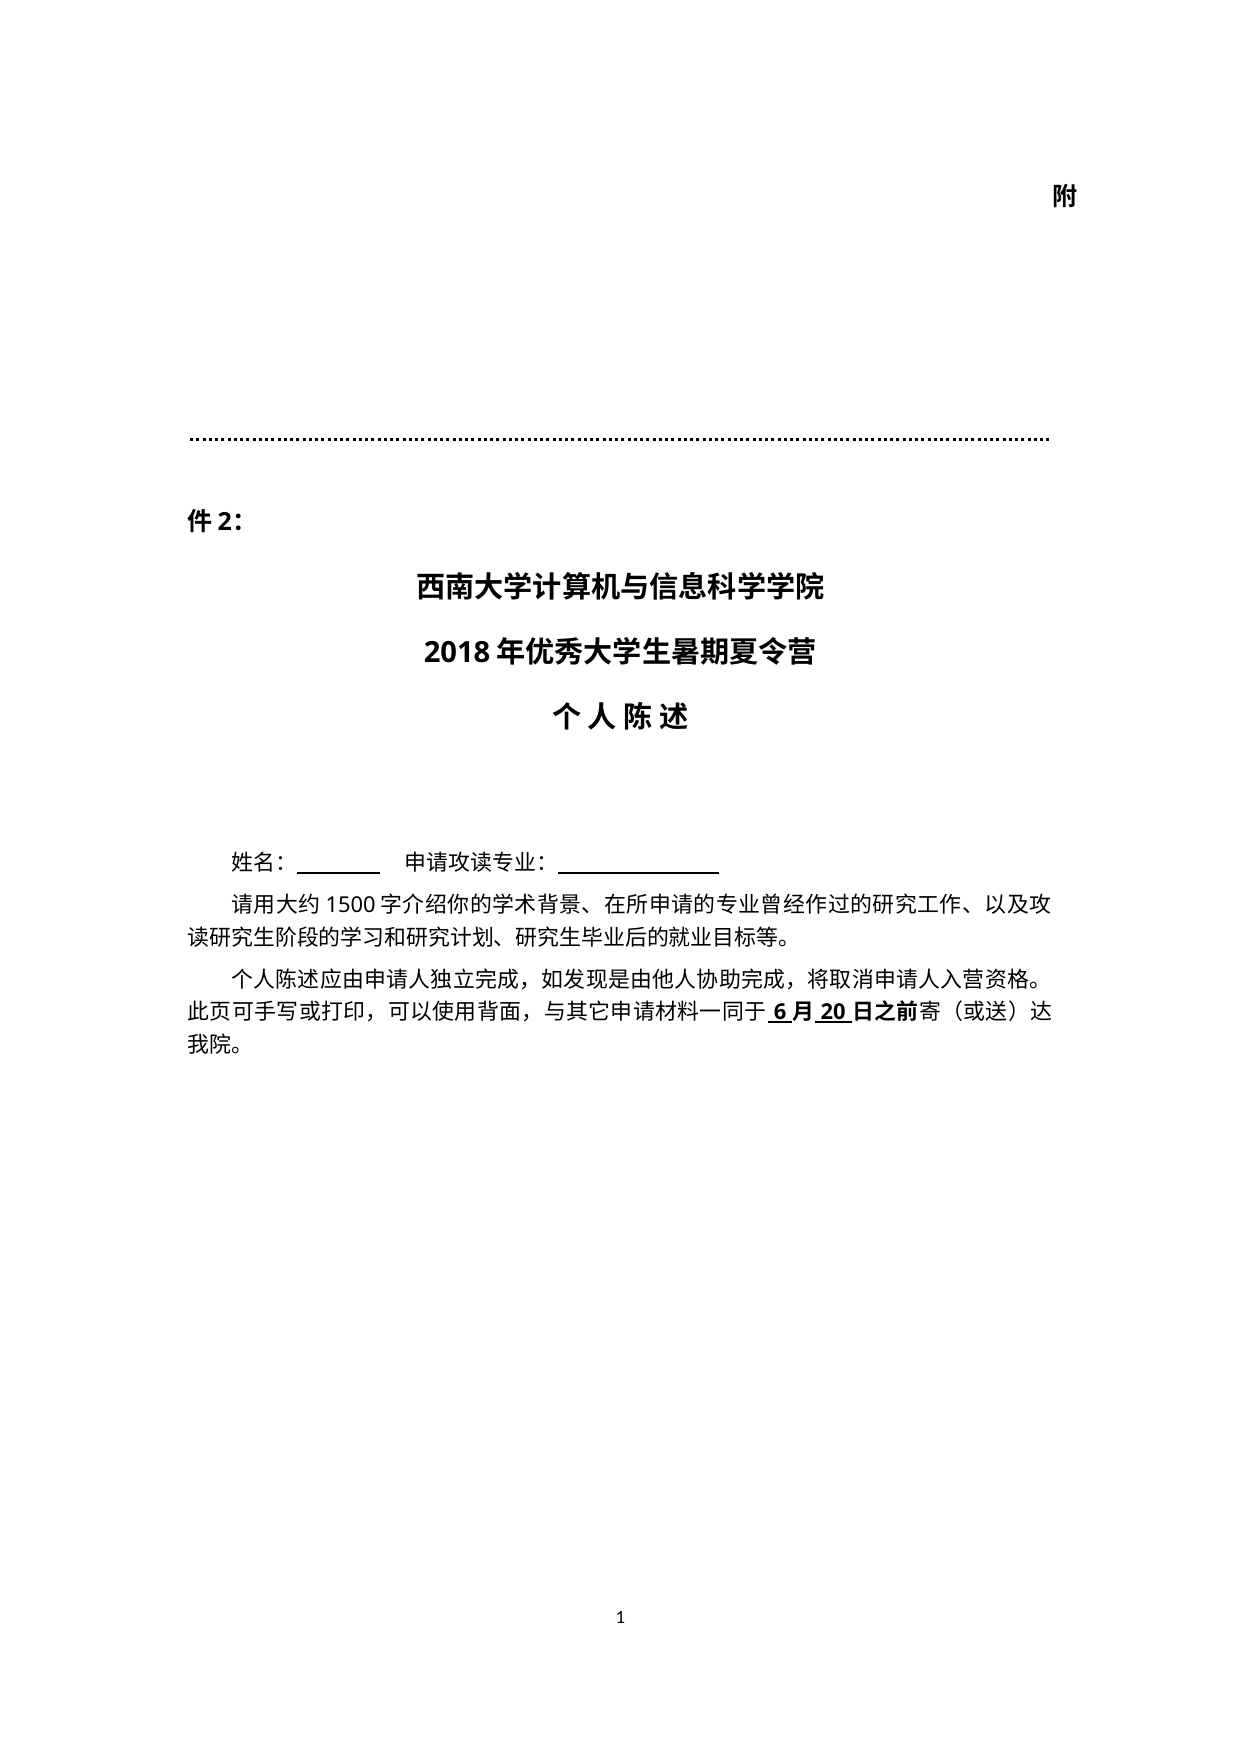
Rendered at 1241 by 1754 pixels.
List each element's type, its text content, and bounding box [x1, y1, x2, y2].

text 附件2： [187, 162, 1053, 552]
text 西南大学计算机与信息科学学院 [187, 552, 1053, 617]
text 请用大约1500字介绍你的学术背景、在所申请的专业曾经作过的研究工作、以及攻读研究生阶段的学习和研究计划、研究生毕业后的就业目标等。 [187, 887, 1053, 952]
text 个人陈述应由申请人独立完成，如发现是由他人协助完成，将取消申请人入营资格。此页可手写或打印，可以使用背面，与其它申请材料一同于 6 月 20 日之前寄（或送）达我院。 [187, 961, 1053, 1059]
text 姓名： 申请攻读专业： [187, 844, 1053, 877]
text 个 人 陈 述 [187, 682, 1053, 747]
text 2018年优秀大学生暑期夏令营 [187, 617, 1053, 682]
